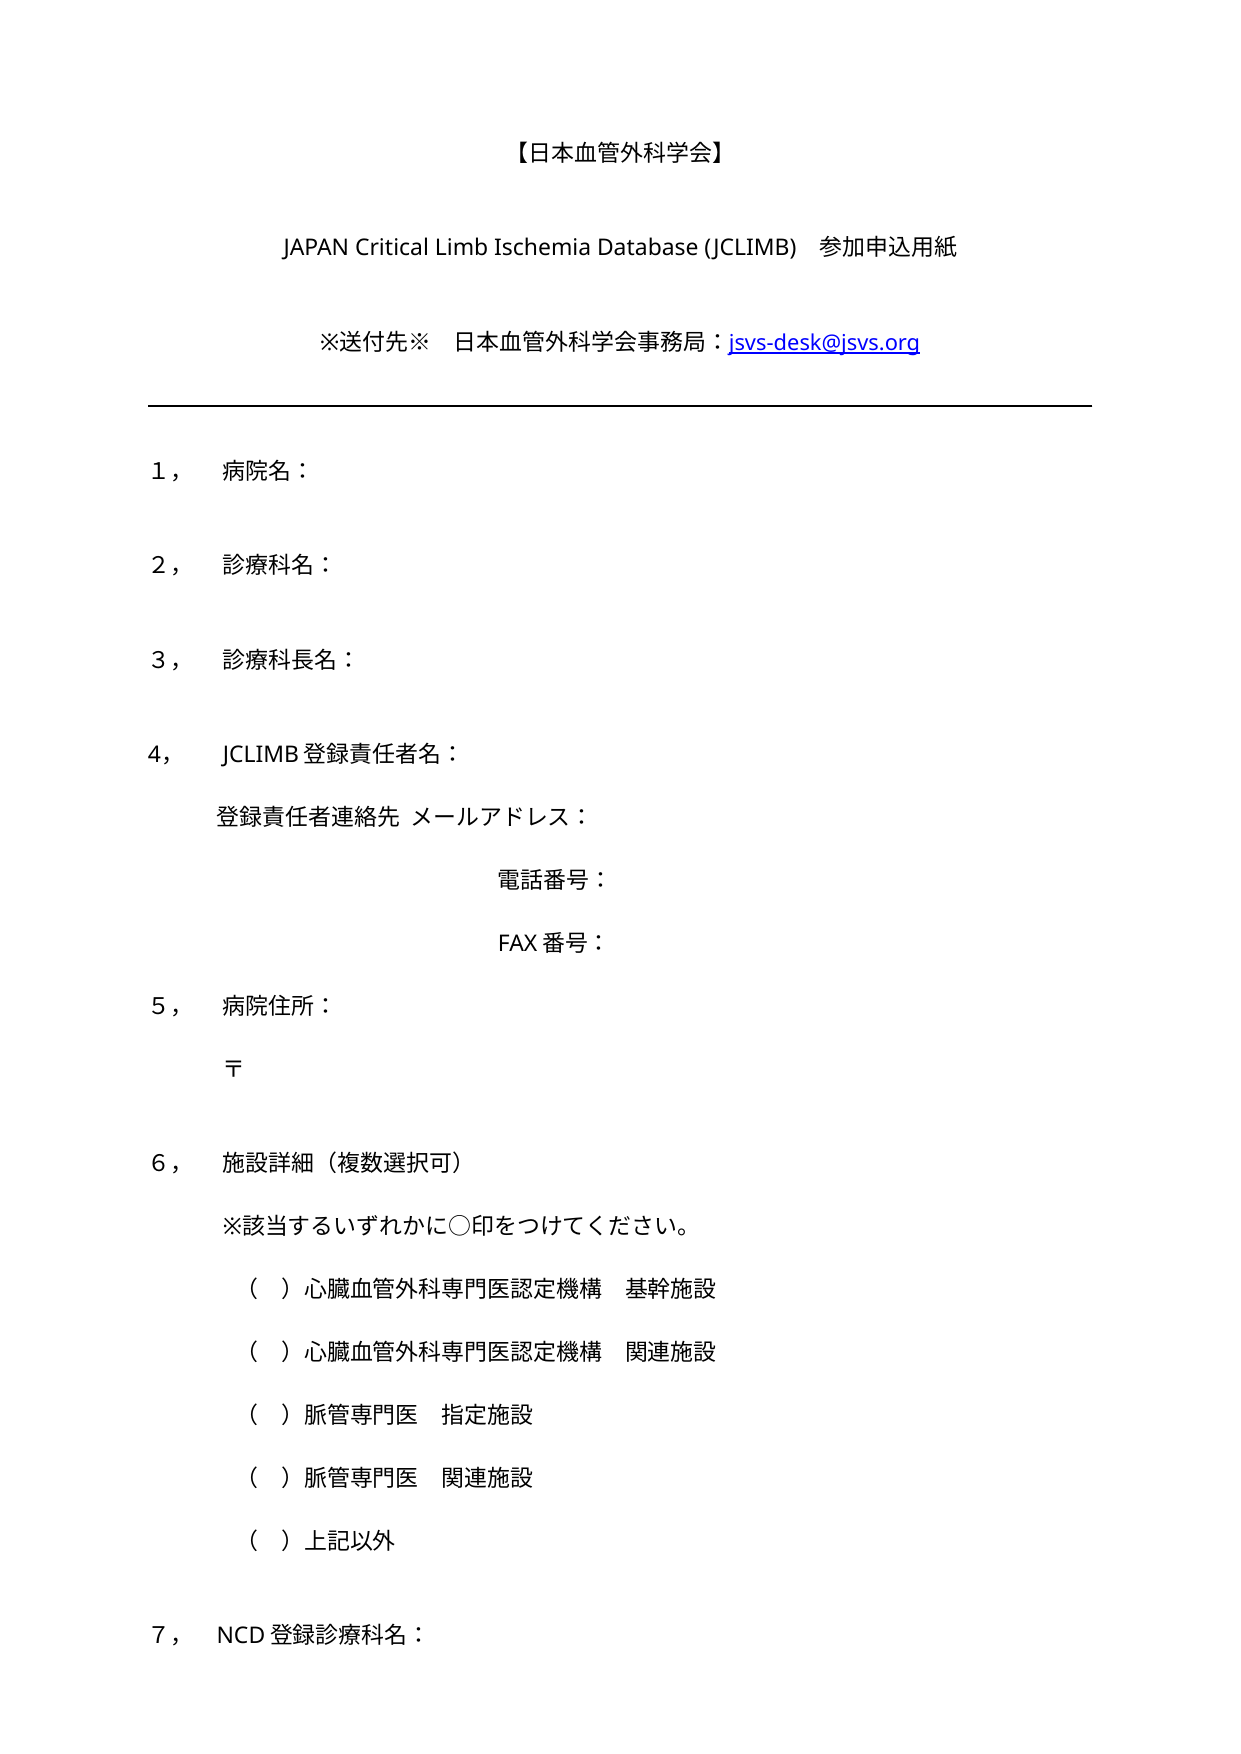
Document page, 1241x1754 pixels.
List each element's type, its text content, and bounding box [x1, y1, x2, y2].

text ※送付先※ 日本血管外科学会事務局：jsvs-desk@jsvs.org [148, 309, 1092, 372]
text （ ）上記以外 [221, 1508, 1092, 1571]
list 病院住所： [148, 973, 1092, 1036]
text 電話番号： [485, 847, 1092, 910]
list ※該当するいずれかに○印をつけてください。 [223, 1193, 1092, 1256]
text （ ）脈管専門医 関連施設 [221, 1445, 1092, 1508]
text 【日本血管外科学会】 [148, 120, 1092, 183]
text ７， NCD登録診療科名： [148, 1602, 1092, 1665]
text JAPAN Critical Limb Ischemia Database (JCLIMB) 参加申込用紙 [148, 214, 1092, 277]
list 診療科長名： [148, 627, 1092, 690]
list 診療科名： [148, 533, 1092, 596]
list 病院名： [148, 438, 1092, 501]
text （ ）脈管専門医 指定施設 [221, 1382, 1092, 1445]
list JCLIMB登録責任者名： [148, 721, 1092, 784]
text （ ）心臓血管外科専門医認定機構 基幹施設 [221, 1256, 1092, 1319]
list 施設詳細（複数選択可） [148, 1130, 1092, 1193]
text 登録責任者連絡先 メールアドレス： [148, 784, 1092, 847]
list 〒 [223, 1036, 1092, 1099]
text （ ）心臓血管外科専門医認定機構 関連施設 [221, 1319, 1092, 1382]
text FAX番号： [485, 910, 1092, 973]
